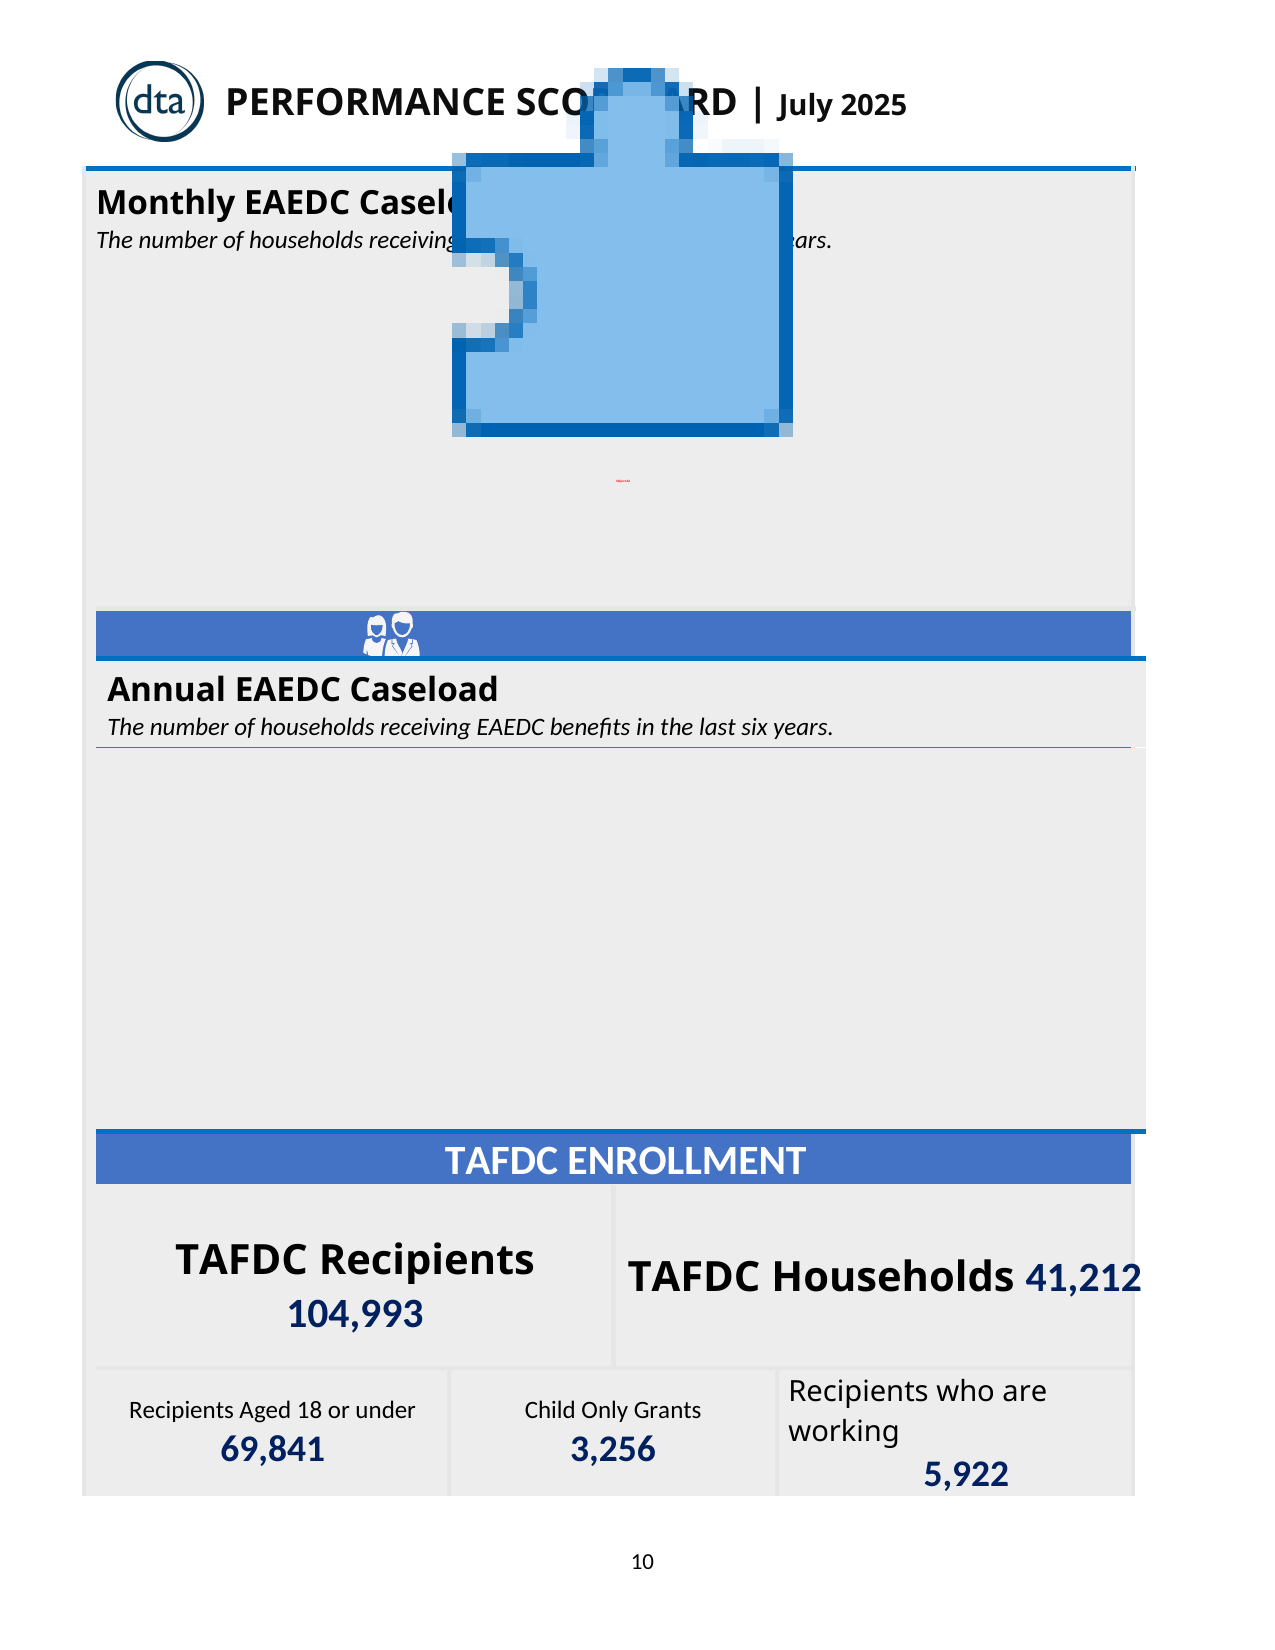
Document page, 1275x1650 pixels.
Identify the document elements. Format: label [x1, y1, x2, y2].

picture [115, 61, 204, 142]
